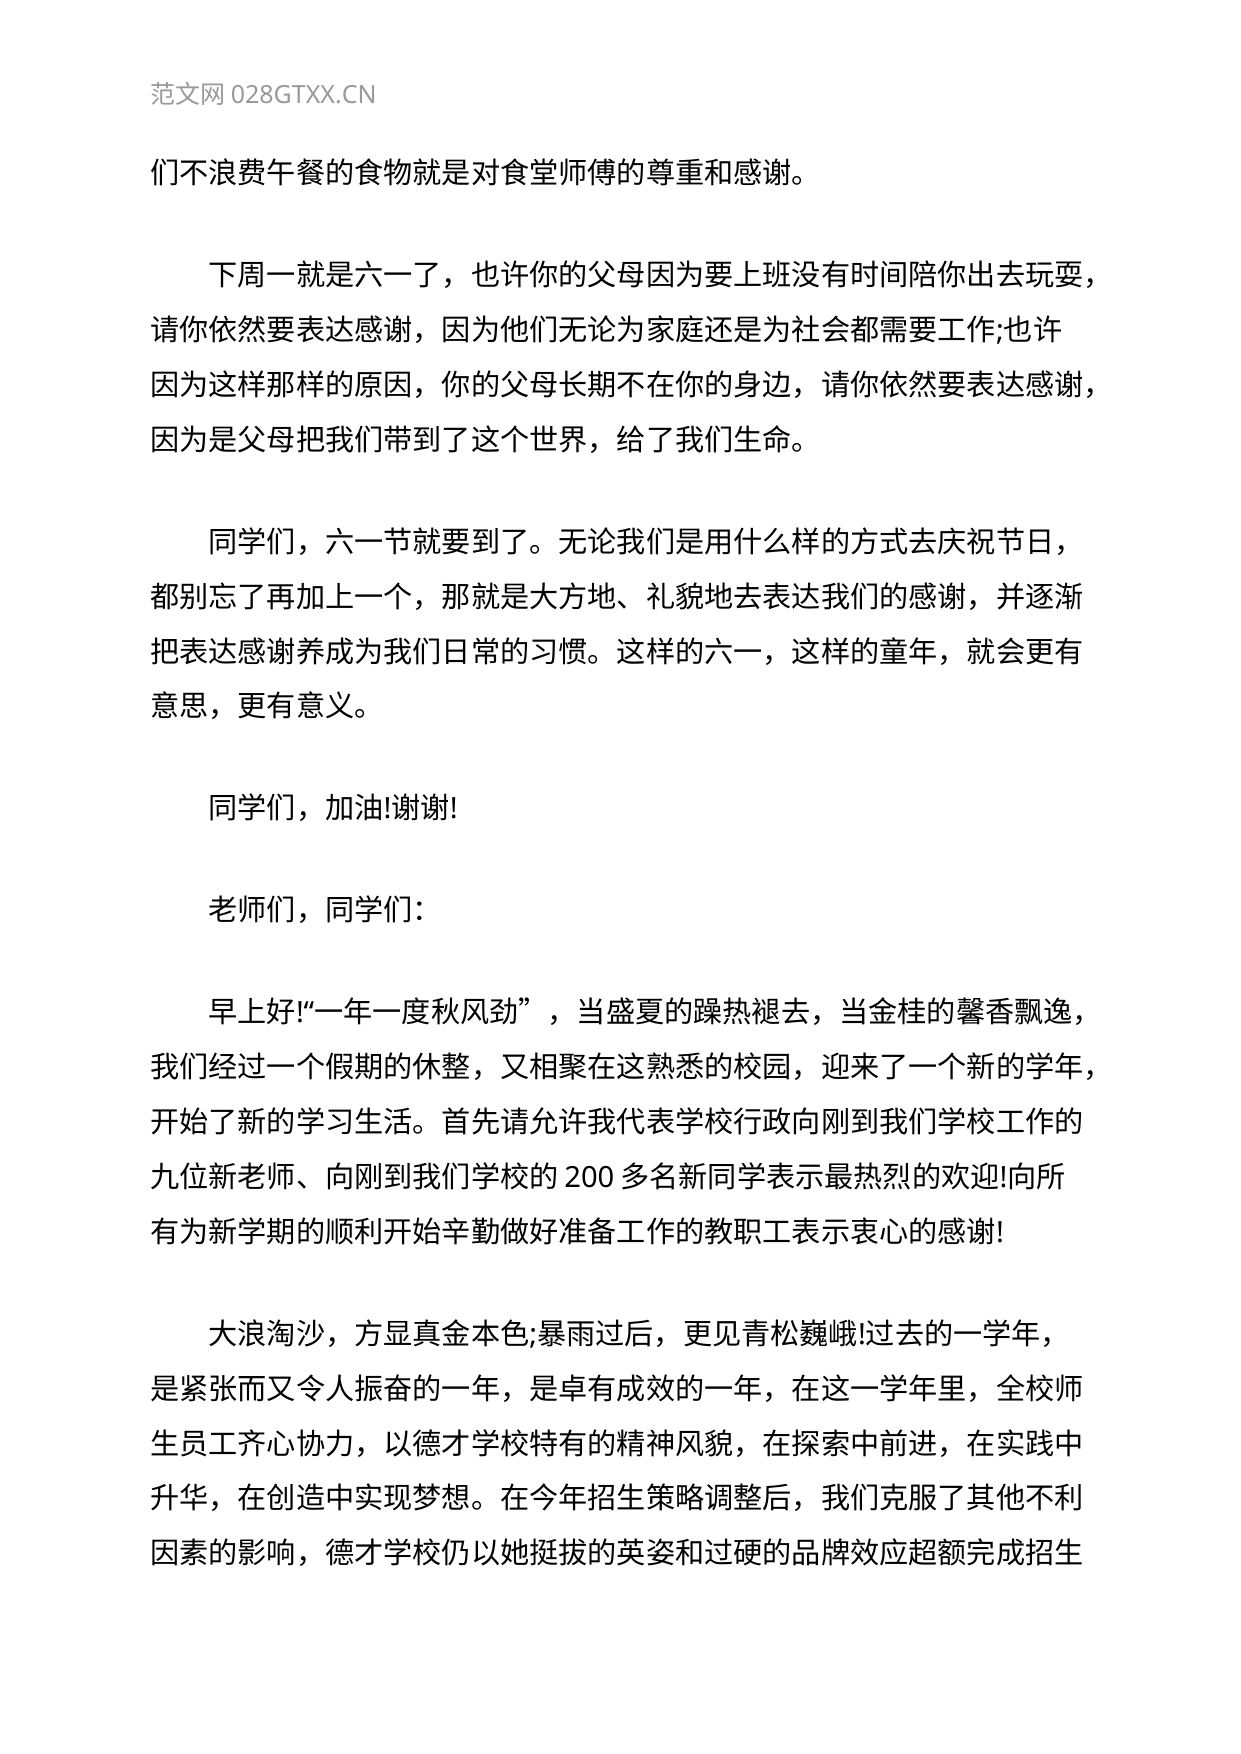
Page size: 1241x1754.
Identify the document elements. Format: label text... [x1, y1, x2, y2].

text 早上好!“一年一度秋风劲”，当盛夏的躁热褪去，当金桂的馨香飘逸，我们经过一个假期的休整，又相聚在这熟悉的校园，迎来了一个新的学年，开始了新的学习生活。首先请允许我代表学校行政向刚到我们学校工作的九位新老师、向刚到我们学校的200多名新同学表示最热烈的欢迎!向所有为新学期的顺利开始辛勤做好准备工作的教职工表示衷心的感谢! [150, 988, 1090, 1251]
text 同学们，加油!谢谢! [150, 785, 1090, 827]
text 下周一就是六一了，也许你的父母因为要上班没有时间陪你出去玩耍，请你依然要表达感谢，因为他们无论为家庭还是为社会都需要工作;也许因为这样那样的原因，你的父母长期不在你的身边，请你依然要表达感谢，因为是父母把我们带到了这个世界，给了我们生命。 [150, 252, 1090, 459]
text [150, 150, 1090, 192]
text 老师们，同学们： [150, 887, 1090, 929]
text 同学们，六一节就要到了。无论我们是用什么样的方式去庆祝节日，都别忘了再加上一个，那就是大方地、礼貌地去表达我们的感谢，并逐渐把表达感谢养成为我们日常的习惯。这样的六一，这样的童年，就会更有意思，更有意义。 [150, 518, 1090, 725]
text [150, 1310, 1090, 1572]
